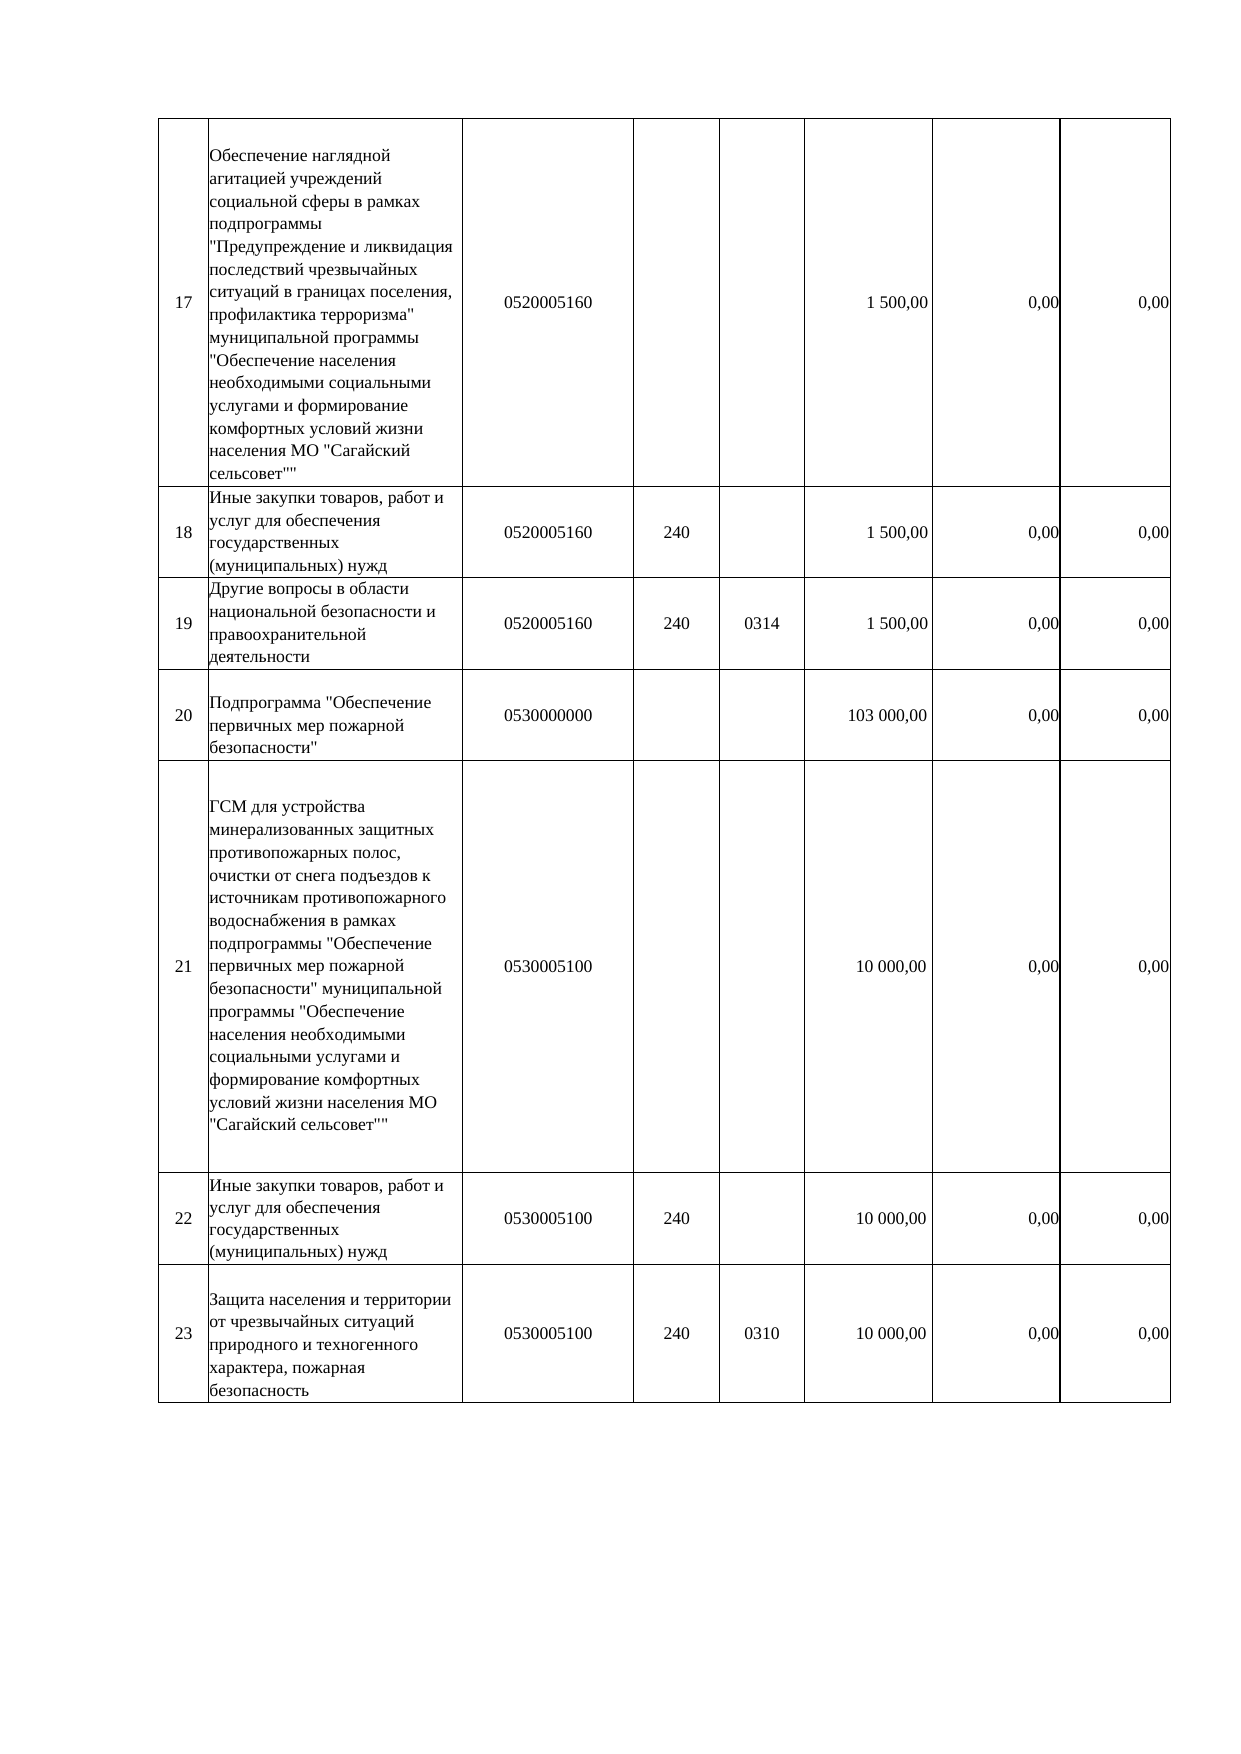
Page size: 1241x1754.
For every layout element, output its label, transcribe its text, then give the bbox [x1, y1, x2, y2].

table_cell 20 [159, 670, 208, 760]
table_cell [634, 670, 719, 760]
table_cell Защита населения и территории от чрезвычайных ситуаций природного и техногенного характера, пожарная безопасность [209, 1265, 462, 1402]
table_cell Подпрограмма "Обеспечение первичных мер пожарной безопасности" [209, 670, 462, 760]
table_cell Иные закупки товаров, работ и услуг для обеспечения государственных (муниципальных) нужд [209, 487, 462, 577]
table_header 0,00 [1061, 119, 1170, 486]
table_cell [720, 761, 804, 1172]
table_cell 0,00 [933, 487, 1059, 577]
table_cell 0,00 [933, 578, 1059, 668]
table_cell 10 000,00 [805, 1173, 932, 1263]
table_cell [720, 670, 804, 760]
table_cell ГСМ для устройства минерализованных защитных противопожарных полос, очистки от снега подъездов к источникам противопожарного водоснабжения в рамках подпрограммы "Обеспечение первичных мер пожарной безопасности" муниципальной программы "Обеспечение населения необходимыми социальными услугами и формирование комфортных условий жизни населения МО "Сагайский сельсовет"" [209, 761, 462, 1172]
table_cell 240 [634, 1173, 719, 1263]
table_cell [634, 761, 719, 1172]
table_cell 0310 [720, 1265, 804, 1402]
table_cell 22 [159, 1173, 208, 1263]
table_cell 240 [634, 487, 719, 577]
table_cell 0,00 [933, 1173, 1059, 1263]
table_header [720, 119, 804, 486]
table_cell 10 000,00 [805, 761, 932, 1172]
table_cell 10 000,00 [805, 1265, 932, 1402]
table_cell 240 [634, 578, 719, 668]
table_cell 0,00 [1061, 761, 1170, 1172]
table_cell 19 [159, 578, 208, 668]
table_cell 0,00 [1061, 578, 1170, 668]
table_cell 1 500,00 [805, 487, 932, 577]
table_cell 0520005160 [463, 578, 633, 668]
table_header 17 [159, 119, 208, 486]
table_header 0520005160 [463, 119, 633, 486]
table_cell 0,00 [933, 670, 1059, 760]
table_cell 0,00 [1061, 1265, 1170, 1402]
table_cell 23 [159, 1265, 208, 1402]
table_cell 240 [634, 1265, 719, 1402]
table_cell Другие вопросы в области национальной безопасности и правоохранительной деятельности [209, 578, 462, 668]
table_cell 0530005100 [463, 1173, 633, 1263]
table_header 0,00 [933, 119, 1059, 486]
table_header Обеспечение наглядной агитацией учреждений социальной сферы в рамках подпрограммы "Предупреждение и ликвидация последствий чрезвычайных ситуаций в границах поселения, профилактика терроризма" муниципальной программы "Обеспечение населения необходимыми социальными услугами и формирование комфортных условий жизни населения МО "Сагайский сельсовет"" [209, 119, 462, 486]
table_cell 21 [159, 761, 208, 1172]
table_cell 0520005160 [463, 487, 633, 577]
table_cell 1 500,00 [805, 578, 932, 668]
table_cell 18 [159, 487, 208, 577]
table_cell 0,00 [933, 761, 1059, 1172]
table_cell 0,00 [1061, 487, 1170, 577]
table_cell Иные закупки товаров, работ и услуг для обеспечения государственных (муниципальных) нужд [209, 1173, 462, 1263]
table_cell 0314 [720, 578, 804, 668]
table_cell 0,00 [1061, 670, 1170, 760]
table_cell 0,00 [1061, 1173, 1170, 1263]
table_cell 0530005100 [463, 1265, 633, 1402]
table_header [634, 119, 719, 486]
table_cell [720, 487, 804, 577]
table_cell 0,00 [933, 1265, 1059, 1402]
table_cell 103 000,00 [805, 670, 932, 760]
table_cell 0530000000 [463, 670, 633, 760]
table_cell 0530005100 [463, 761, 633, 1172]
table_header 1 500,00 [805, 119, 932, 486]
table_cell [720, 1173, 804, 1263]
